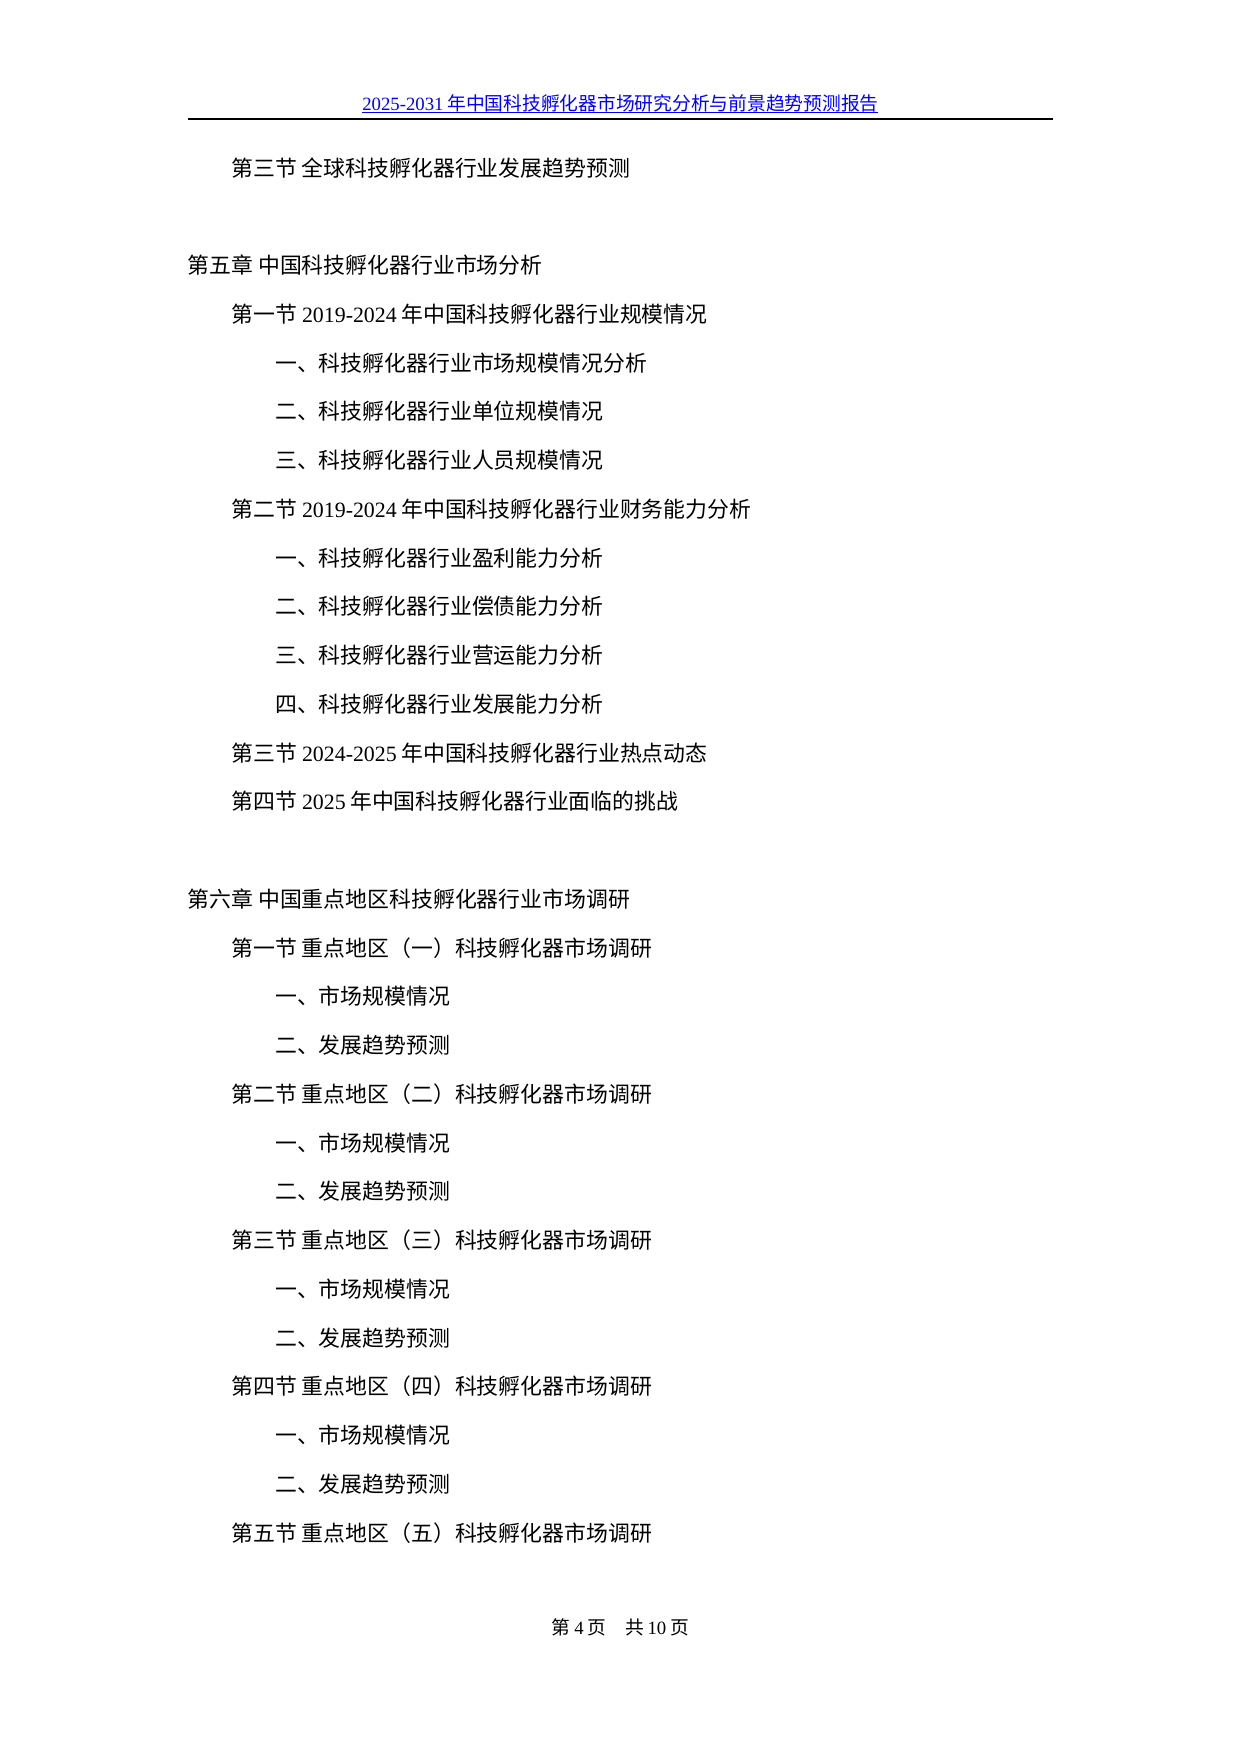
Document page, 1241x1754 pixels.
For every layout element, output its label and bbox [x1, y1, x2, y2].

text [187, 150, 1053, 1548]
